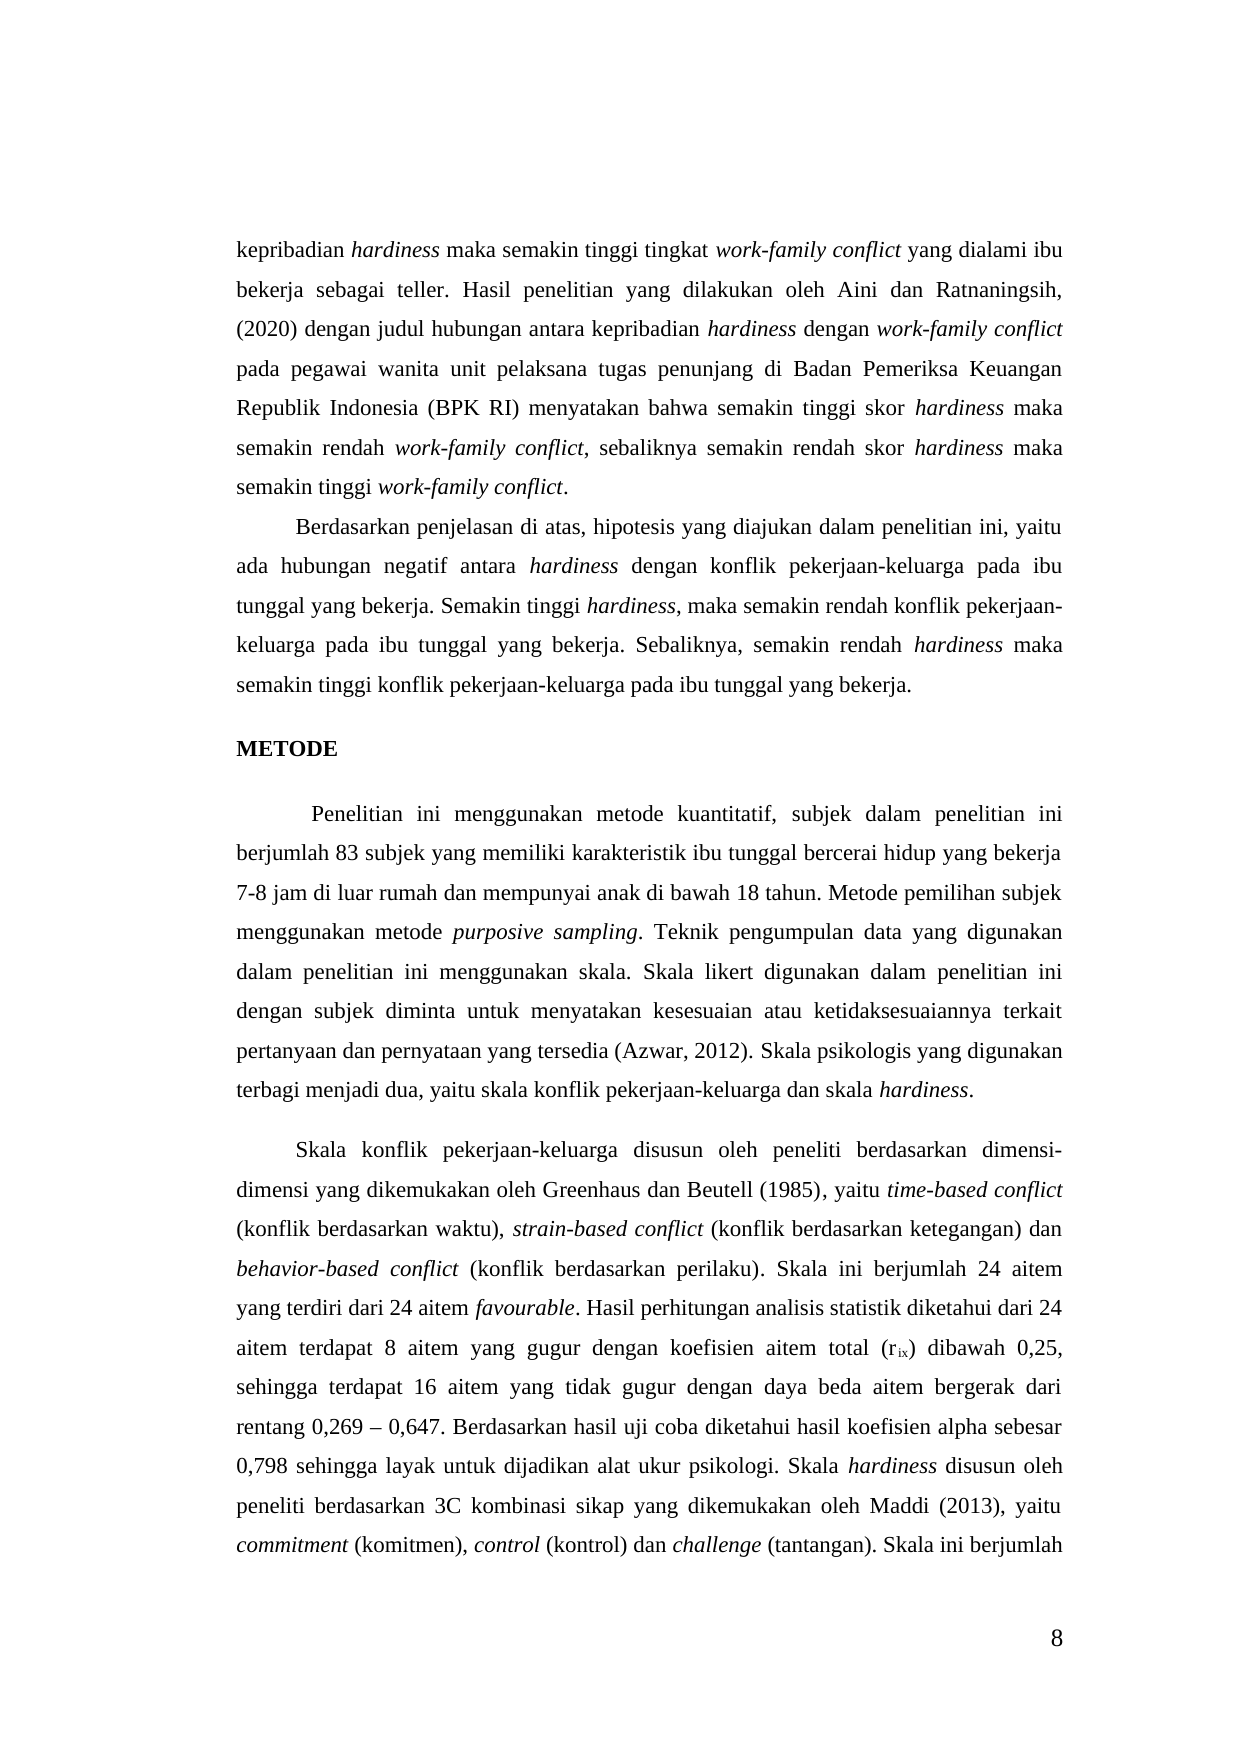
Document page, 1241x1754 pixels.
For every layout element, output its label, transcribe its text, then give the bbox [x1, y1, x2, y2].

text Penelitian ini menggunakan metode kuantitatif, subjek dalam penelitian ini berjumlah 83 subjek yang memiliki karakteristik ibu tunggal bercerai hidup yang bekerja 7-8 jam di luar rumah dan mempunyai anak di bawah 18 tahun. Metode pemilihan subjek menggunakan metode purposive sampling. Teknik pengumpulan data yang digunakan dalam penelitian ini menggunakan skala. Skala likert digunakan dalam penelitian ini dengan subjek diminta untuk menyatakan kesesuaian atau ketidaksesuaiannya terkait pertanyaan dan pernyataan yang tersedia (Azwar, 2012). Skala psikologis yang digunakan terbagi menjadi dua, yaitu skala konflik pekerjaan-keluarga dan skala hardiness. [236, 800, 1063, 1102]
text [236, 236, 1063, 499]
text METODE [236, 735, 1063, 762]
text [236, 1136, 1063, 1558]
text Berdasarkan penjelasan di atas, hipotesis yang diajukan dalam penelitian ini, yaitu ada hubungan negatif antara hardiness dengan konflik pekerjaan-keluarga pada ibu tunggal yang bekerja. Semakin tinggi hardiness, maka semakin rendah konflik pekerjaan-keluarga pada ibu tunggal yang bekerja. Sebaliknya, semakin rendah hardiness maka semakin tinggi konflik pekerjaan-keluarga pada ibu tunggal yang bekerja. [236, 513, 1063, 697]
